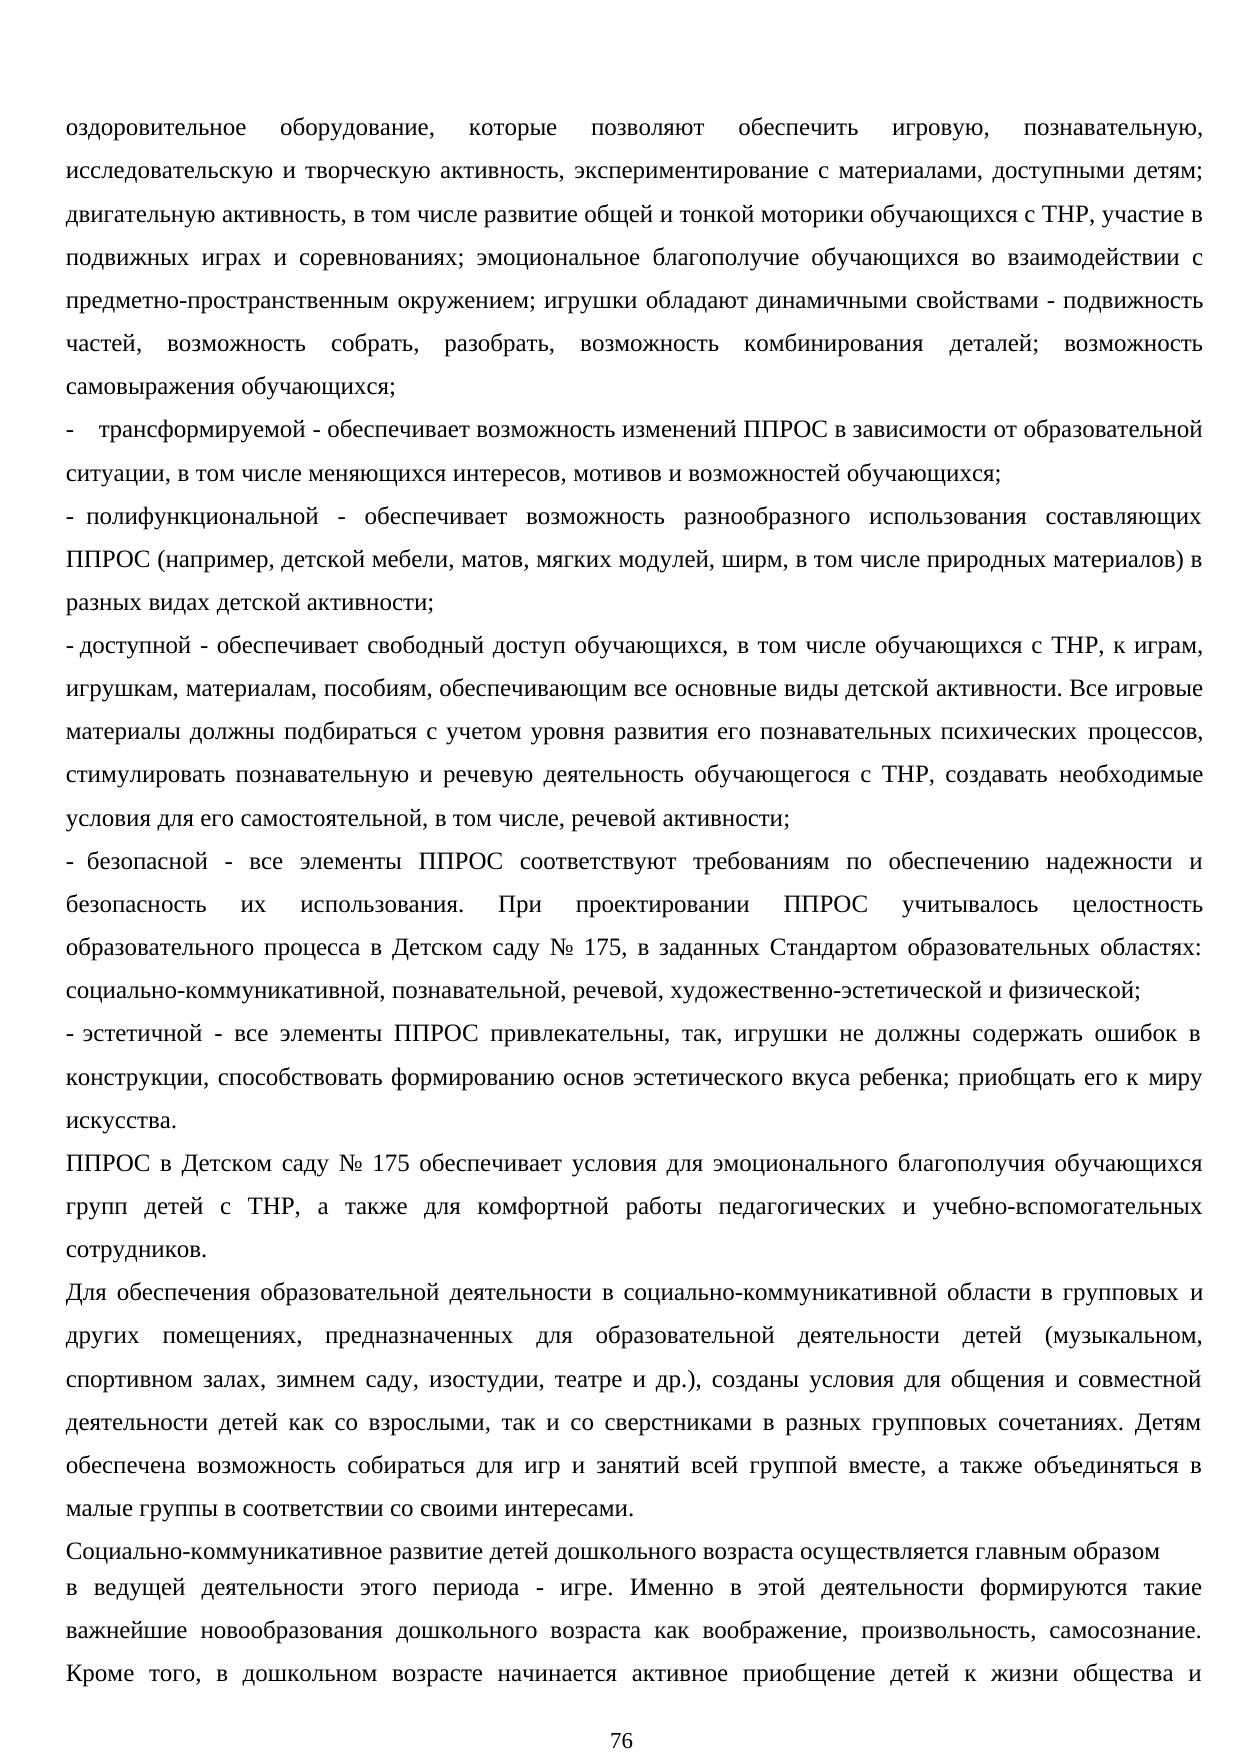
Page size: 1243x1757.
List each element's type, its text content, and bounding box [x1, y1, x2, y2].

list доступной - обеспечивает свободный доступ обучающихся, в том числе обучающихся с ТНР, к играм, игрушкам, материалам, пособиям, обеспечивающим все основные виды детской активности. Все игровые материалы должны подбираться с учетом уровня развития его познавательных психических процессов, стимулировать познавательную и речевую деятельность обучающегося с ТНР, создавать необходимые условия для его самостоятельной, в том числе, речевой активности; [66, 630, 1203, 831]
text ППРОС в Детском саду № 175 обеспечивает условия для эмоционального благополучия обучающихся групп детей с ТНР, а также для комфортной работы педагогических и учебно-вспомогательных сотрудников. [66, 1148, 1203, 1263]
text Для обеспечения образовательной деятельности в социально-коммуникативной области в групповых и других помещениях, предназначенных для образовательной деятельности детей (музыкальном, спортивном залах, зимнем саду, изостудии, театре и др.), созданы условия для общения и совместной деятельности детей как со взрослыми, так и со сверстниками в разных групповых сочетаниях. Детям обеспечена возможность собираться для игр и занятий всей группой вместе, а также объединяться в малые группы в соответствии со своими интересами. [66, 1277, 1203, 1522]
list трансформируемой - обеспечивает возможность изменений ППРОС в зависимости от образовательной ситуации, в том числе меняющихся интересов, мотивов и возможностей обучающихся; [66, 414, 1203, 486]
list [66, 112, 1203, 400]
list полифункциональной - обеспечивает возможность разнообразного использования составляющих ППРОС (например, детской мебели, матов, мягких модулей, ширм, в том числе природных материалов) в разных видах детской активности; [66, 501, 1202, 616]
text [66, 1572, 1203, 1687]
list эстетичной - все элементы ППРОС привлекательны, так, игрушки не должны содержать ошибок в конструкции, способствовать формированию основ эстетического вкуса ребенка; приобщать его к миру искусства. [66, 1018, 1202, 1133]
text Социально-коммуникативное развитие детей дошкольного возраста осуществляется главным образом [66, 1536, 1243, 1565]
list безопасной - все элементы ППРОС соответствуют требованиям по обеспечению надежности и безопасность их использования. При проектировании ППРОС учитывалось целостность образовательного процесса в Детском саду № 175, в заданных Стандартом образовательных областях: социально-коммуникативной, познавательной, речевой, художественно-эстетической и физической; [66, 846, 1203, 1004]
